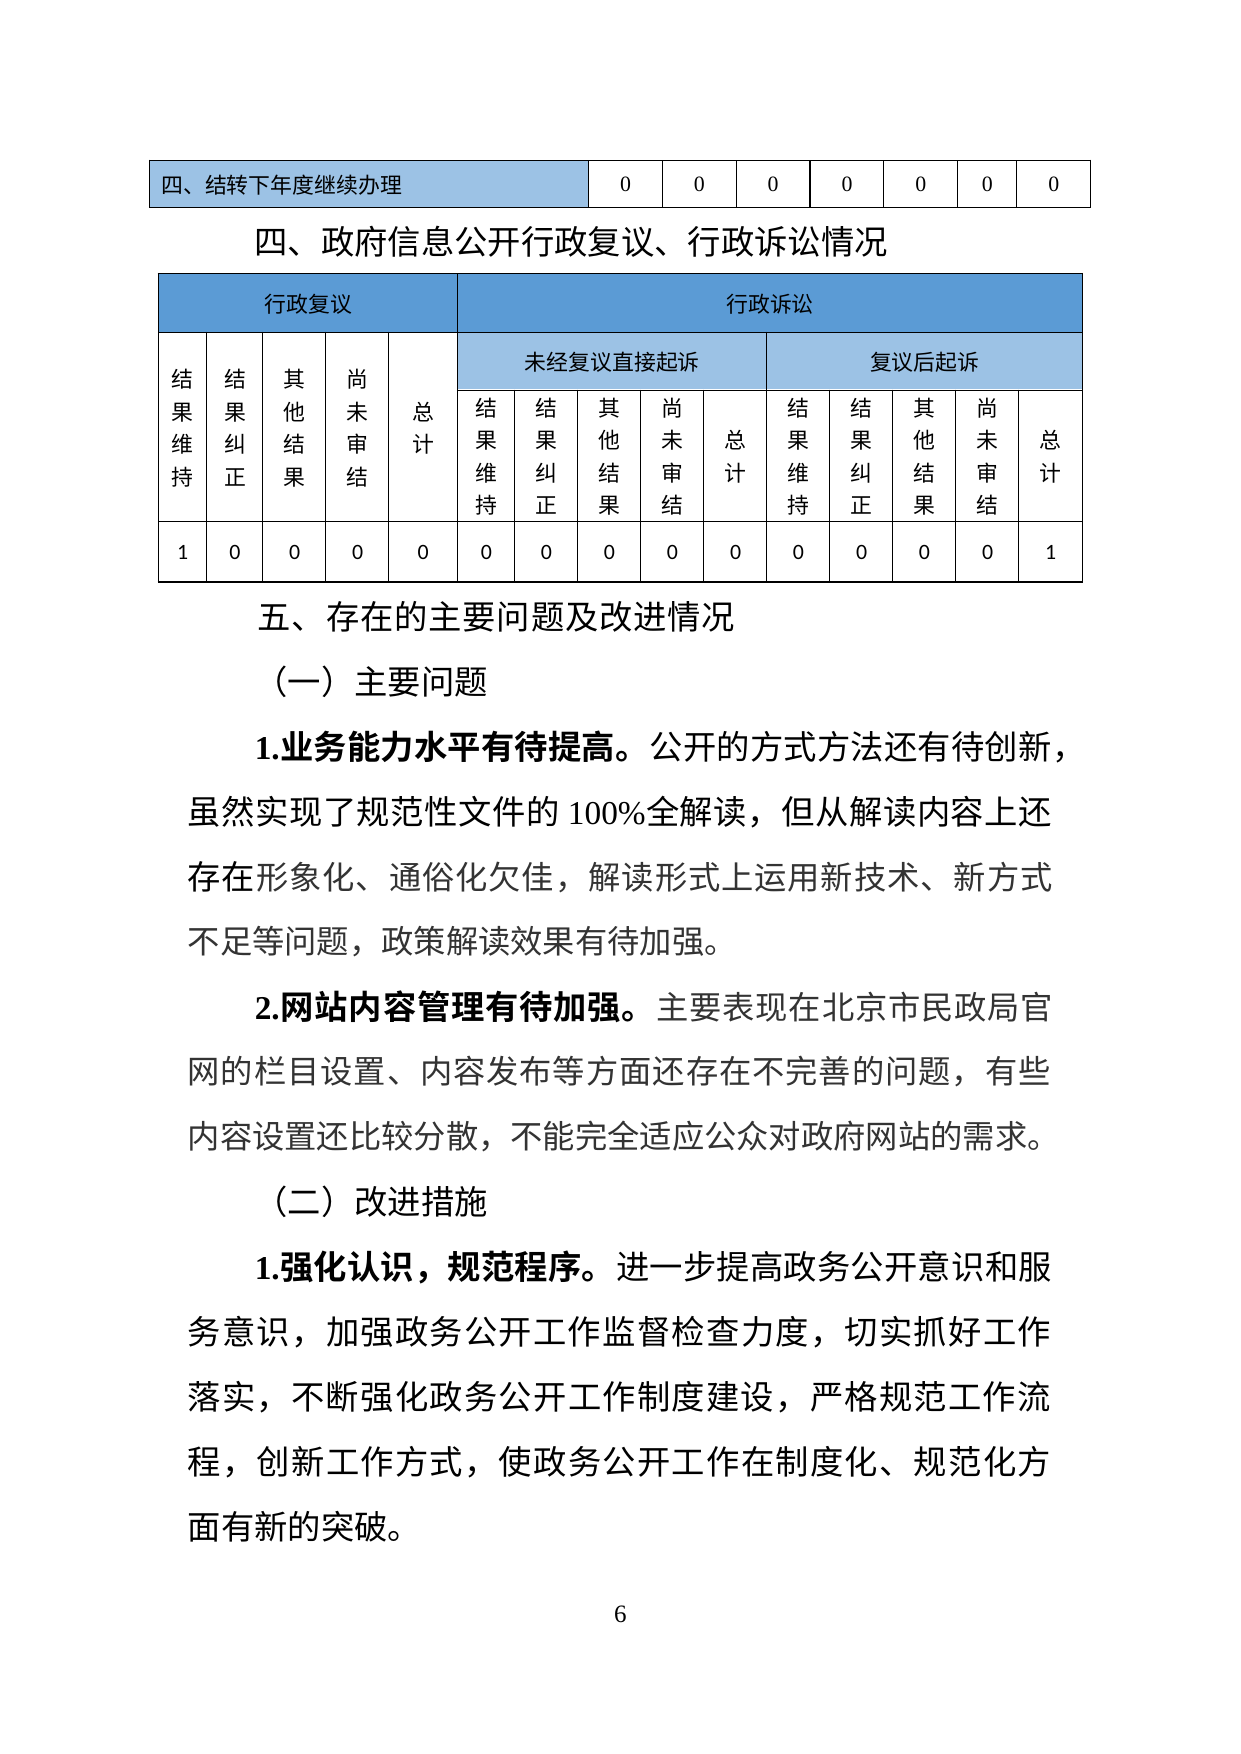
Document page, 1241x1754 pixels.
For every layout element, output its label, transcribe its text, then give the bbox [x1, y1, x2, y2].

table_cell 0 [263, 522, 325, 581]
table_cell 0 [737, 161, 809, 207]
table_cell 其他结果 [578, 391, 640, 521]
table_cell 结果纠正 [515, 391, 577, 521]
table_cell 总 计 [389, 333, 457, 521]
table_cell 结果纠正 [207, 333, 262, 521]
table_cell 1 [1019, 522, 1082, 581]
table_cell 尚未审结 [641, 391, 703, 521]
table_cell 总计 [704, 391, 766, 521]
table_cell 0 [326, 522, 388, 581]
table_cell 其他结果 [263, 333, 325, 521]
table_cell 0 [663, 161, 736, 207]
table_cell 0 [207, 522, 262, 581]
table_cell 复议后起诉 [767, 333, 1082, 389]
table_cell 0 [515, 522, 577, 581]
table_cell 四、结转下年度继续办理 [150, 161, 588, 207]
table_cell 0 [958, 161, 1016, 207]
table_header 行政诉讼 [458, 274, 1082, 332]
table_cell 0 [767, 522, 829, 581]
table_cell 0 [884, 161, 957, 207]
text （一）主要问题 [187, 647, 1053, 712]
table_cell 0 [956, 522, 1018, 581]
table_cell 0 [830, 522, 892, 581]
text （二）改进措施 [187, 1167, 1053, 1232]
table_cell 1 [159, 522, 206, 581]
table_cell 0 [641, 522, 703, 581]
table_header 行政复议 [159, 274, 457, 332]
text 四、政府信息公开行政复议、行政诉讼情况 [187, 208, 1053, 273]
text 五、存在的主要问题及改进情况 [187, 583, 1053, 647]
text 1.强化认识，规范程序。进一步提高政务公开意识和服务意识，加强政务公开工作监督检查力度，切实抓好工作落实，不断强化政务公开工作制度建设，严格规范工作流程，创新工作方式，使政务公开工作在制度化、规范化方面有新的突破。 [187, 1232, 1053, 1557]
table_cell 0 [458, 522, 514, 581]
table_cell 其他结果 [893, 391, 955, 521]
table_cell 0 [1017, 161, 1090, 207]
text 1.业务能力水平有待提高。公开的方式方法还有待创新，虽然实现了规范性文件的100%全解读，但从解读内容上还存在形象化、通俗化欠佳，解读形式上运用新技术、新方式不足等问题，政策解读效果有待加强。 [187, 712, 1053, 972]
table_cell 0 [704, 522, 766, 581]
table_cell 0 [589, 161, 662, 207]
table_cell 0 [578, 522, 640, 581]
table_cell 结 果 维 持 [159, 333, 206, 521]
table_cell 未经复议直接起诉 [458, 333, 766, 389]
table_cell 尚未审结 [326, 333, 388, 521]
table_cell 0 [811, 161, 883, 207]
table_cell 结果维持 [458, 391, 514, 521]
table_cell 0 [893, 522, 955, 581]
table_cell 结果维持 [767, 391, 829, 521]
table_cell 尚未审结 [956, 391, 1018, 521]
table_cell 总计 [1019, 391, 1082, 521]
table_cell 结果纠正 [830, 391, 892, 521]
table_cell 0 [389, 522, 457, 581]
text 2.网站内容管理有待加强。主要表现在北京市民政局官网的栏目设置、内容发布等方面还存在不完善的问题，有些内容设置还比较分散，不能完全适应公众对政府网站的需求。 [187, 972, 1053, 1167]
